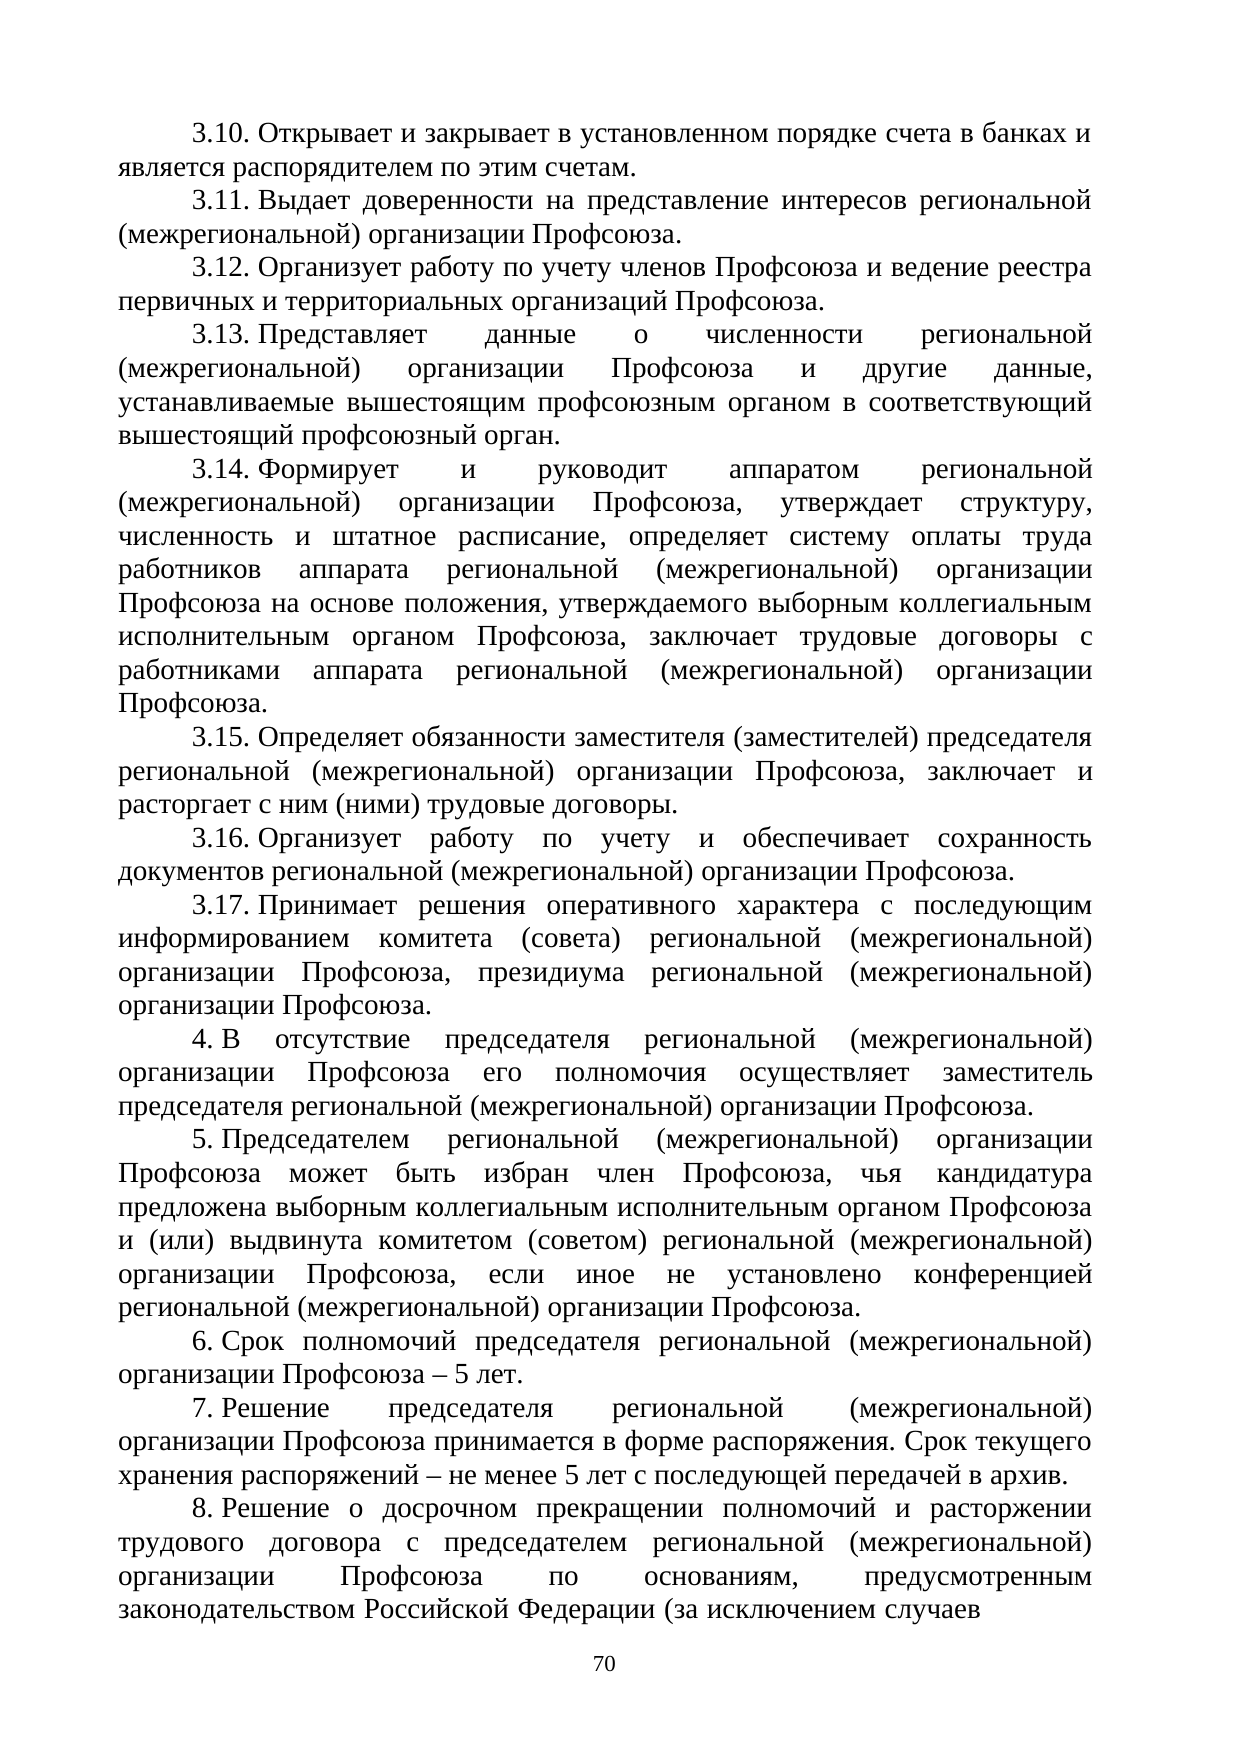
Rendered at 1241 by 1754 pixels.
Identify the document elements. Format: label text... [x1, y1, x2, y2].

list Формирует и руководит аппаратом региональной (межрегиональной) организации Профсоюза, утверждает структуру, численность и штатное расписание, определяет систему оплаты труда работников аппарата региональной (межрегиональной) организации Профсоюза на основе положения, утверждаемого выборным коллегиальным исполнительным органом Профсоюза, заключает трудовые договоры с работниками аппарата региональной (межрегиональной) организации Профсоюза. [118, 451, 1093, 719]
list Выдает доверенности на представление интересов региональной (межрегиональной) организации Профсоюза. [118, 182, 1092, 249]
list Решение о досрочном прекращении полномочий и расторжении трудового договора с председателем региональной (межрегиональной) организации Профсоюза по основаниям, предусмотренным законодательством Российской Федерации (за исключением случаев [118, 1491, 1092, 1625]
list Открывает и закрывает в установленном порядке счета в банках и является распорядителем по этим счетам. [118, 115, 1092, 182]
list Представляет данные о численности региональной (межрегиональной) организации Профсоюза и другие данные, устанавливаемые вышестоящим профсоюзным органом в соответствующий вышестоящий профсоюзный орган. [118, 317, 1093, 451]
list Председателем региональной (межрегиональной) организации Профсоюза может быть избран член Профсоюза, чья кандидатура предложена выборным коллегиальным исполнительным органом Профсоюза и (или) выдвинута комитетом (советом) региональной (межрегиональной) организации Профсоюза, если иное не установлено конференцией региональной (межрегиональной) организации Профсоюза. [118, 1122, 1093, 1323]
list Срок полномочий председателя региональной (межрегиональной) организации Профсоюза – 5 лет. [118, 1323, 1092, 1390]
list Решение председателя региональной (межрегиональной) организации Профсоюза принимается в форме распоряжения. Срок текущего хранения распоряжений – не менее 5 лет с последующей передачей в архив. [118, 1390, 1092, 1491]
list Организует работу по учету членов Профсоюза и ведение реестра первичных и территориальных организаций Профсоюза. [118, 249, 1092, 317]
list Принимает решения оперативного характера с последующим информированием комитета (совета) региональной (межрегиональной) организации Профсоюза, президиума региональной (межрегиональной) организации Профсоюза. [118, 887, 1093, 1021]
list В отсутствие председателя региональной (межрегиональной) организации Профсоюза его полномочия осуществляет заместитель председателя региональной (межрегиональной) организации Профсоюза. [118, 1021, 1093, 1122]
list Определяет обязанности заместителя (заместителей) председателя региональной (межрегиональной) организации Профсоюза, заключает и расторгает с ним (ними) трудовые договоры. [118, 719, 1093, 820]
list Организует работу по учету и обеспечивает сохранность документов региональной (межрегиональной) организации Профсоюза. [118, 820, 1092, 887]
